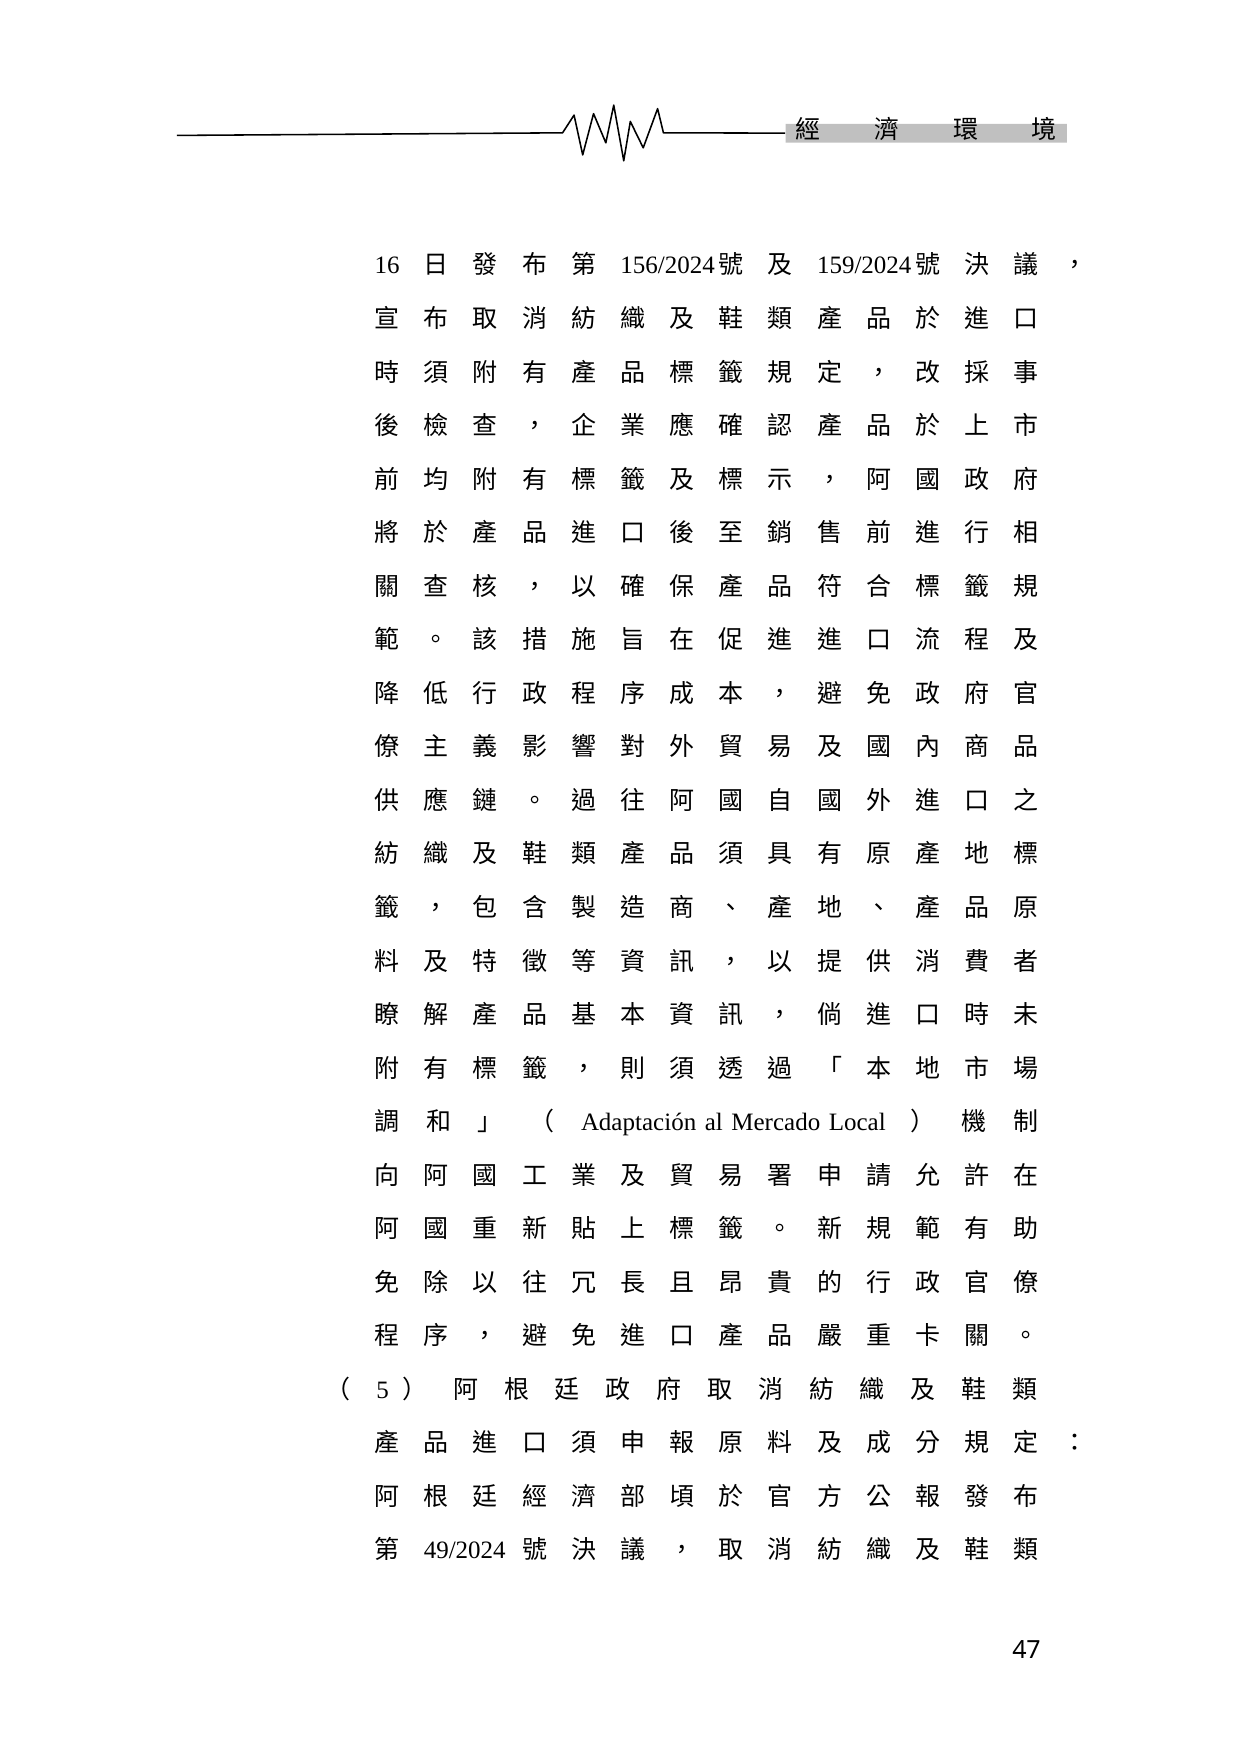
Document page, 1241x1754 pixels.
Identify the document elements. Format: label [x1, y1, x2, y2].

text [301, 1361, 1063, 1575]
text [301, 236, 1063, 1361]
